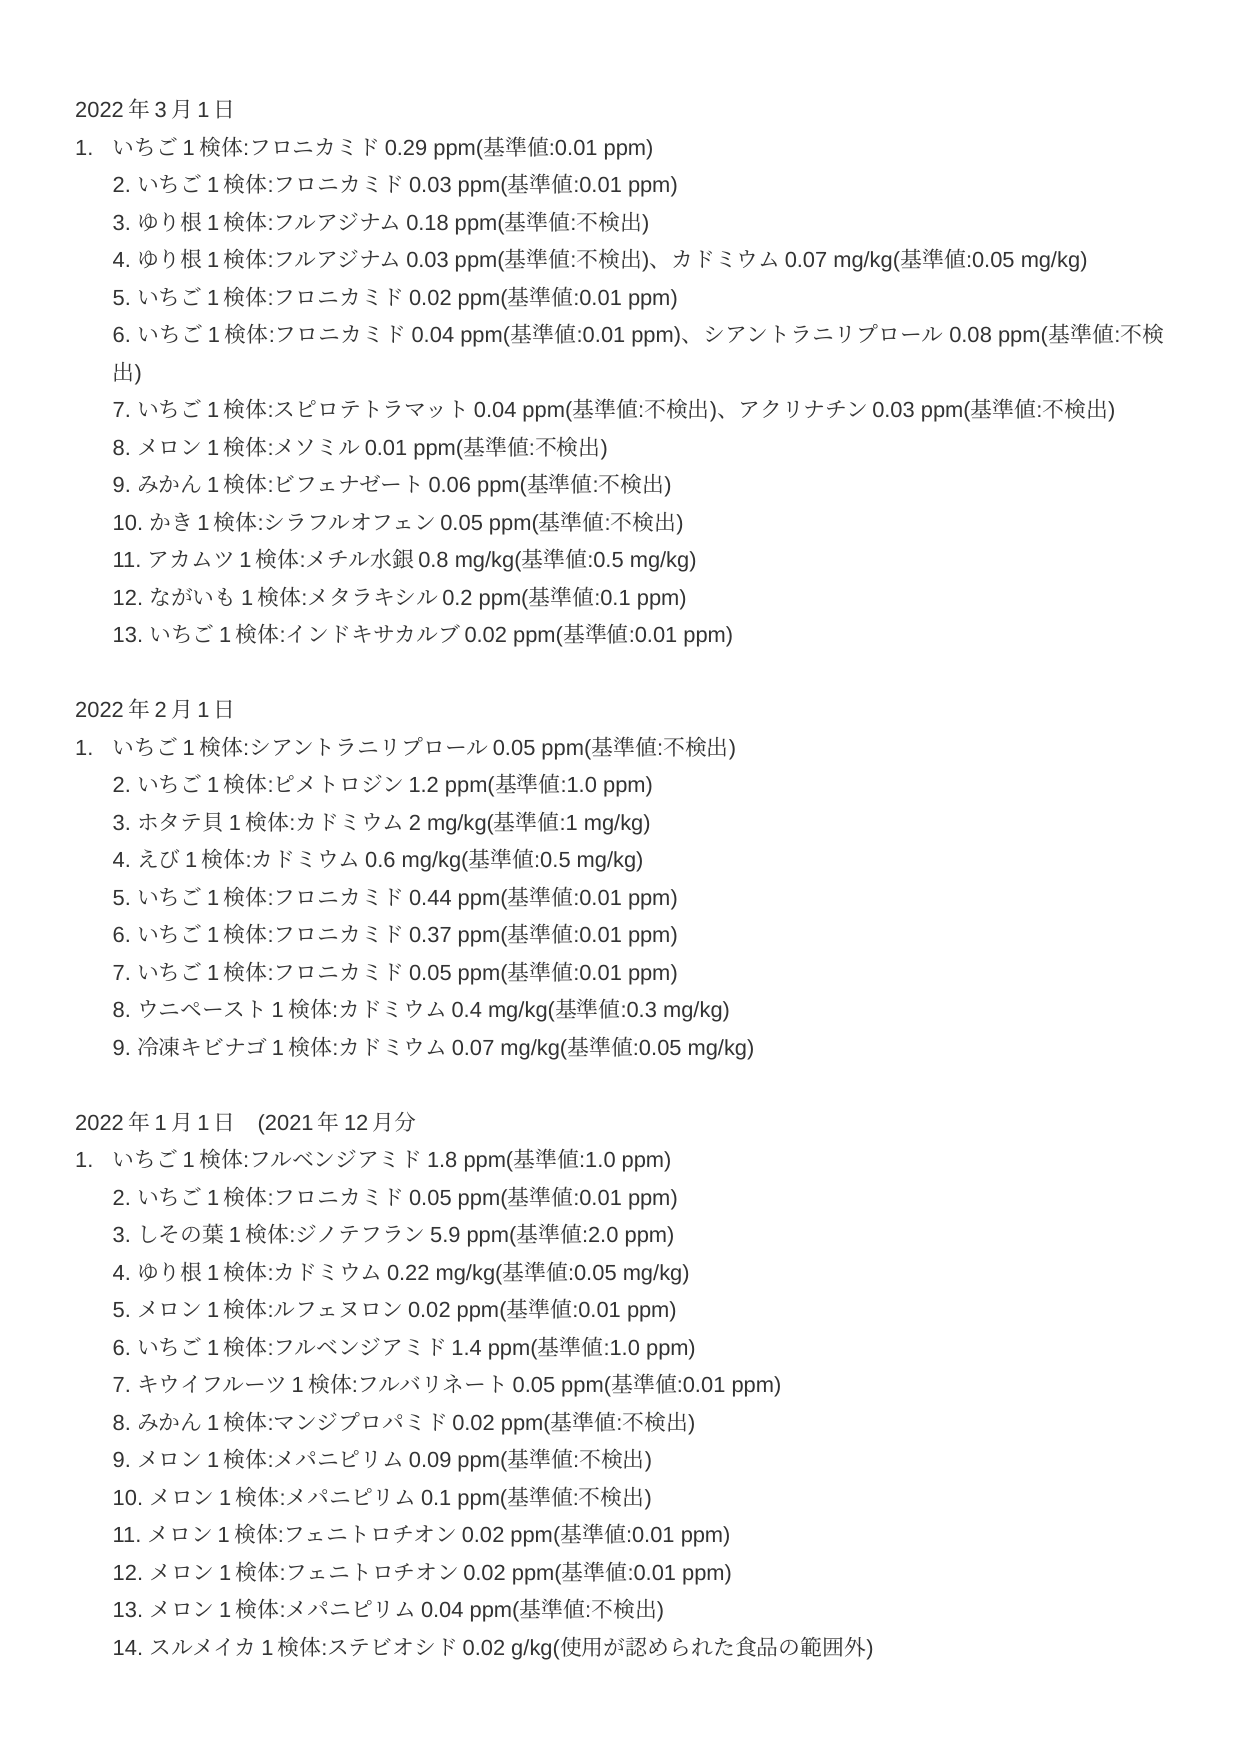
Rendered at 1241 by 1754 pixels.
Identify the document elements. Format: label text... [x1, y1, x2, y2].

text 2022年1月1日 (2021年12月分 [75, 1102, 1165, 1139]
text 2022年3月1日 [75, 89, 1165, 127]
list いちご1検体:シアントラニリプロール0.05 ppm(基準値:不検出) 2. いちご1検体:ピメトロジン1.2 ppm(基準値:1.0 ppm) 3. ホタテ貝1検体:カドミウム2 mg/kg(基準値:1 mg/kg) 4. えび1検体:カドミウム0.6 mg/kg(基準値:0.5 mg/kg) 5. いちご1検体:フロニカミド0.44 ppm(基準値:0.01 ppm) 6. いちご1検体:フロニカミド0.37 ppm(基準値:0.01 ppm) 7. いちご1検体:フロニカミド0.05 ppm(基準値:0.01 ppm) 8. ウニペースト1検体:カドミウム0.4 mg/kg(基準値:0.3 mg/kg) 9. 冷凍キビナゴ1検体:カドミウム0.07 mg/kg(基準値:0.05 mg/kg) [75, 727, 1165, 1064]
text 2022年2月1日 [75, 689, 1165, 727]
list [75, 1139, 1165, 1664]
list いちご1検体:フロニカミド0.29 ppm(基準値:0.01 ppm) 2. いちご1検体:フロニカミド0.03 ppm(基準値:0.01 ppm) 3. ゆり根1検体:フルアジナム0.18 ppm(基準値:不検出) 4. ゆり根1検体:フルアジナム0.03 ppm(基準値:不検出)、カドミウム0.07 mg/kg(基準値:0.05 mg/kg) 5. いちご1検体:フロニカミド0.02 ppm(基準値:0.01 ppm) 6. いちご1検体:フロニカミド0.04 ppm(基準値:0.01 ppm)、シアントラニリプロール0.08 ppm(基準値:不検出) 7. いちご1検体:スピロテトラマット0.04 ppm(基準値:不検出)、アクリナチン0.03 ppm(基準値:不検出) 8. メロン1検体:メソミル0.01 ppm(基準値:不検出) 9. みかん1検体:ビフェナゼート0.06 ppm(基準値:不検出) 10. かき1検体:シラフルオフェン0.05 ppm(基準値:不検出) 11. アカムツ1検体:メチル水銀0.8 mg/kg(基準値:0.5 mg/kg) 12. ながいも1検体:メタラキシル0.2 ppm(基準値:0.1 ppm) 13. いちご1検体:インドキサカルブ0.02 ppm(基準値:0.01 ppm) [75, 127, 1165, 652]
